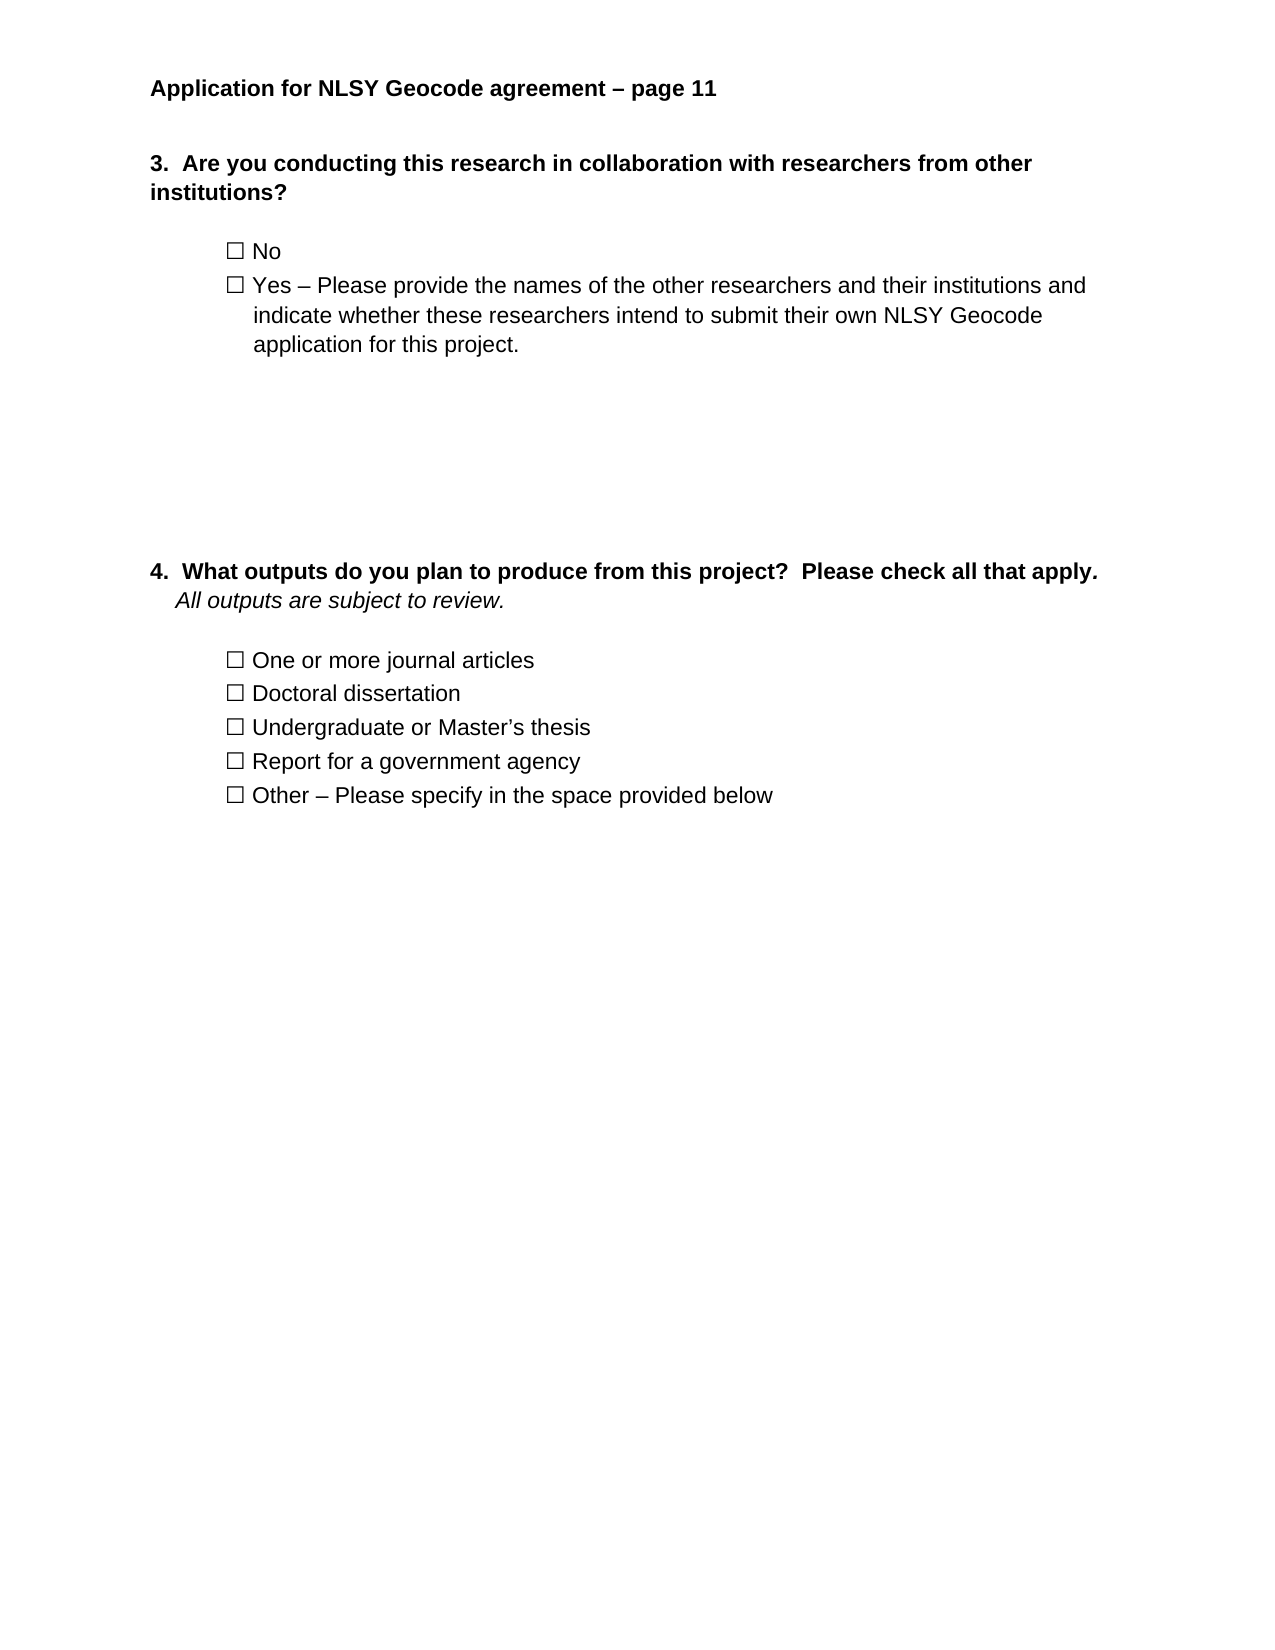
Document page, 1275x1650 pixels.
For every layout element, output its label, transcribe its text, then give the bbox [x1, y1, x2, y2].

text Report for a government agency [225, 745, 1125, 776]
text Doctoral dissertation [225, 677, 1125, 709]
text All outputs are subject to review. [150, 587, 1125, 613]
text Yes – Please provide the names of the other researchers and their institutions and indicate whether these researchers intend to submit their own NLSY Geocode application for this project. [225, 269, 1125, 357]
text 4. What outputs do you plan to produce from this project? Please check all that apply. [150, 558, 1125, 585]
text Undergraduate or Master’s thesis [225, 711, 1125, 742]
text 3. Are you conducting this research in collaboration with researchers from other institutions? [150, 150, 1125, 205]
text Other – Please specify in the space provided below [225, 779, 1125, 810]
text No [150, 235, 1125, 267]
text One or more journal articles [225, 644, 1125, 675]
